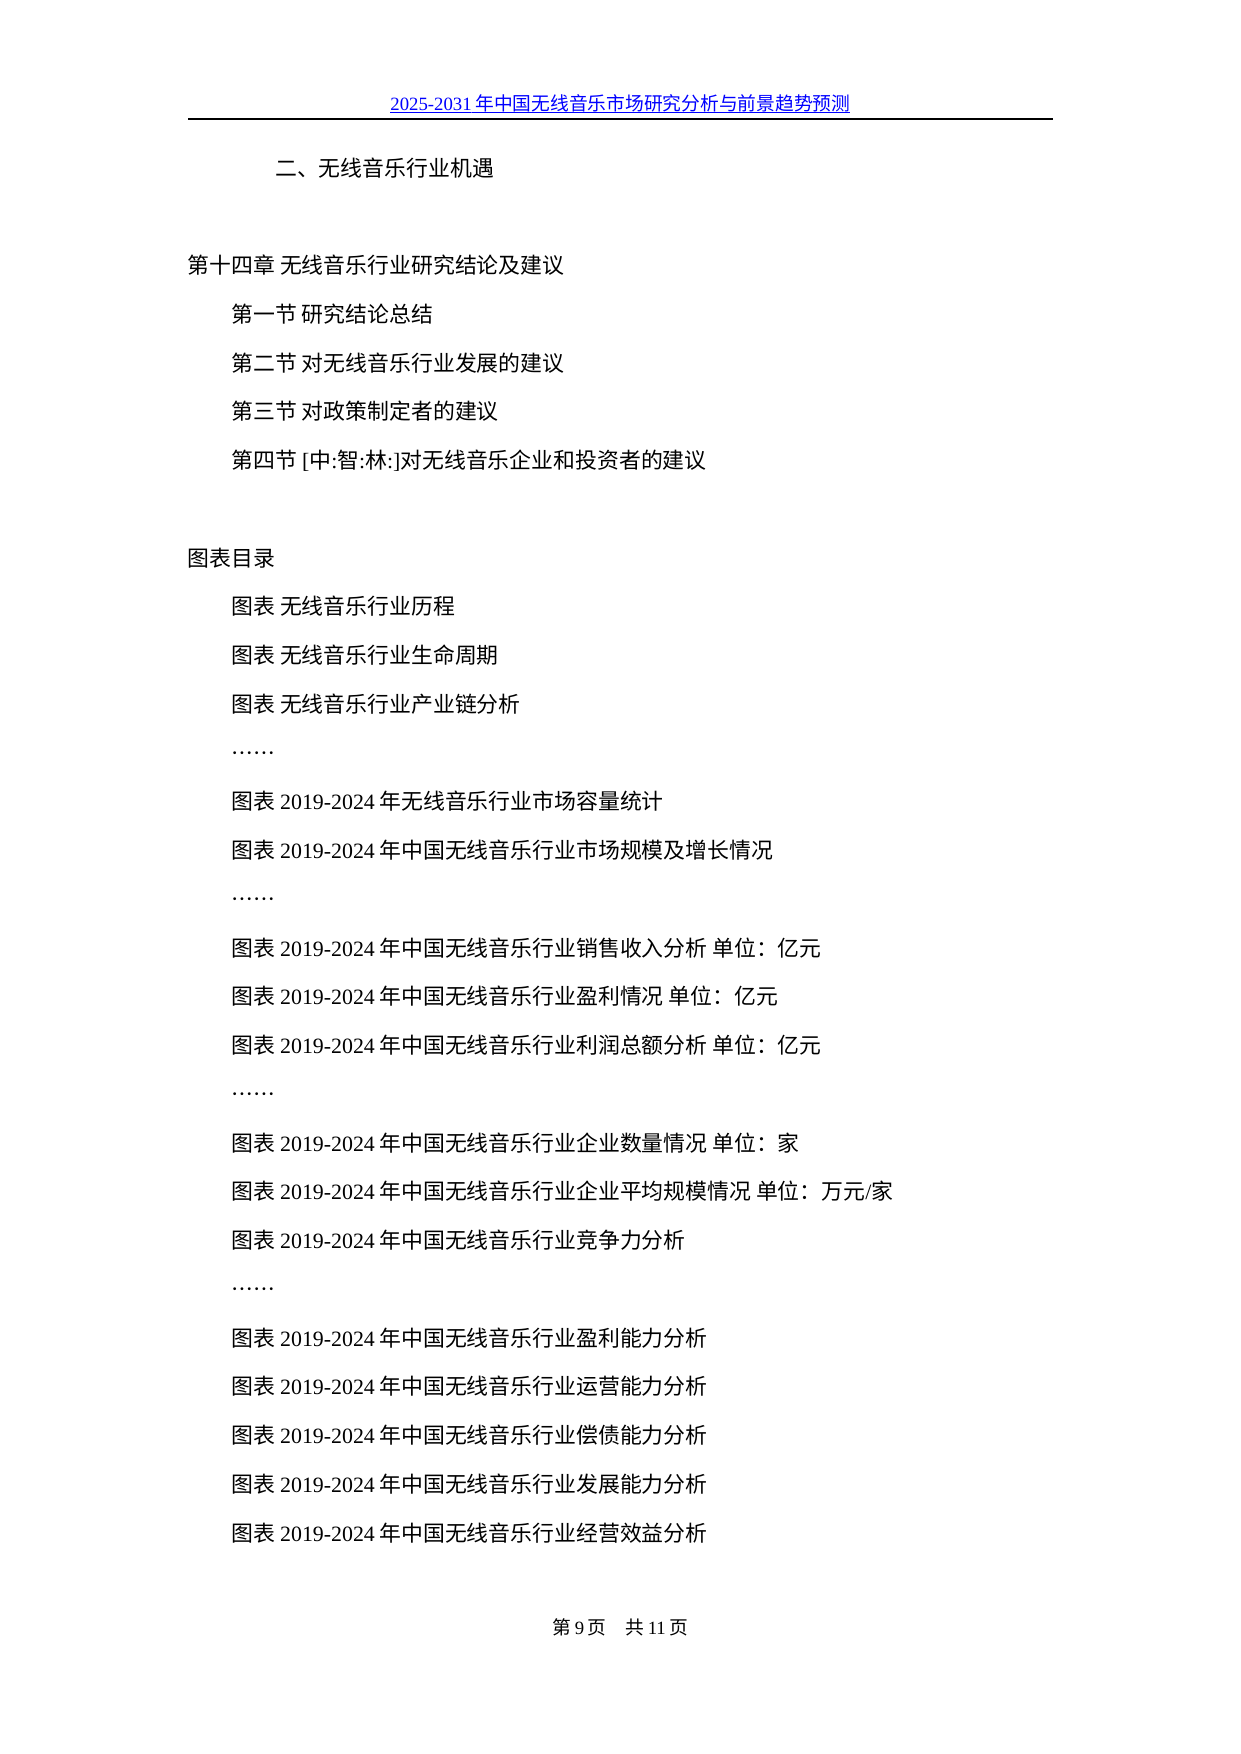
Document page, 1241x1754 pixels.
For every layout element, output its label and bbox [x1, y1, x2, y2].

text [187, 150, 1053, 1548]
